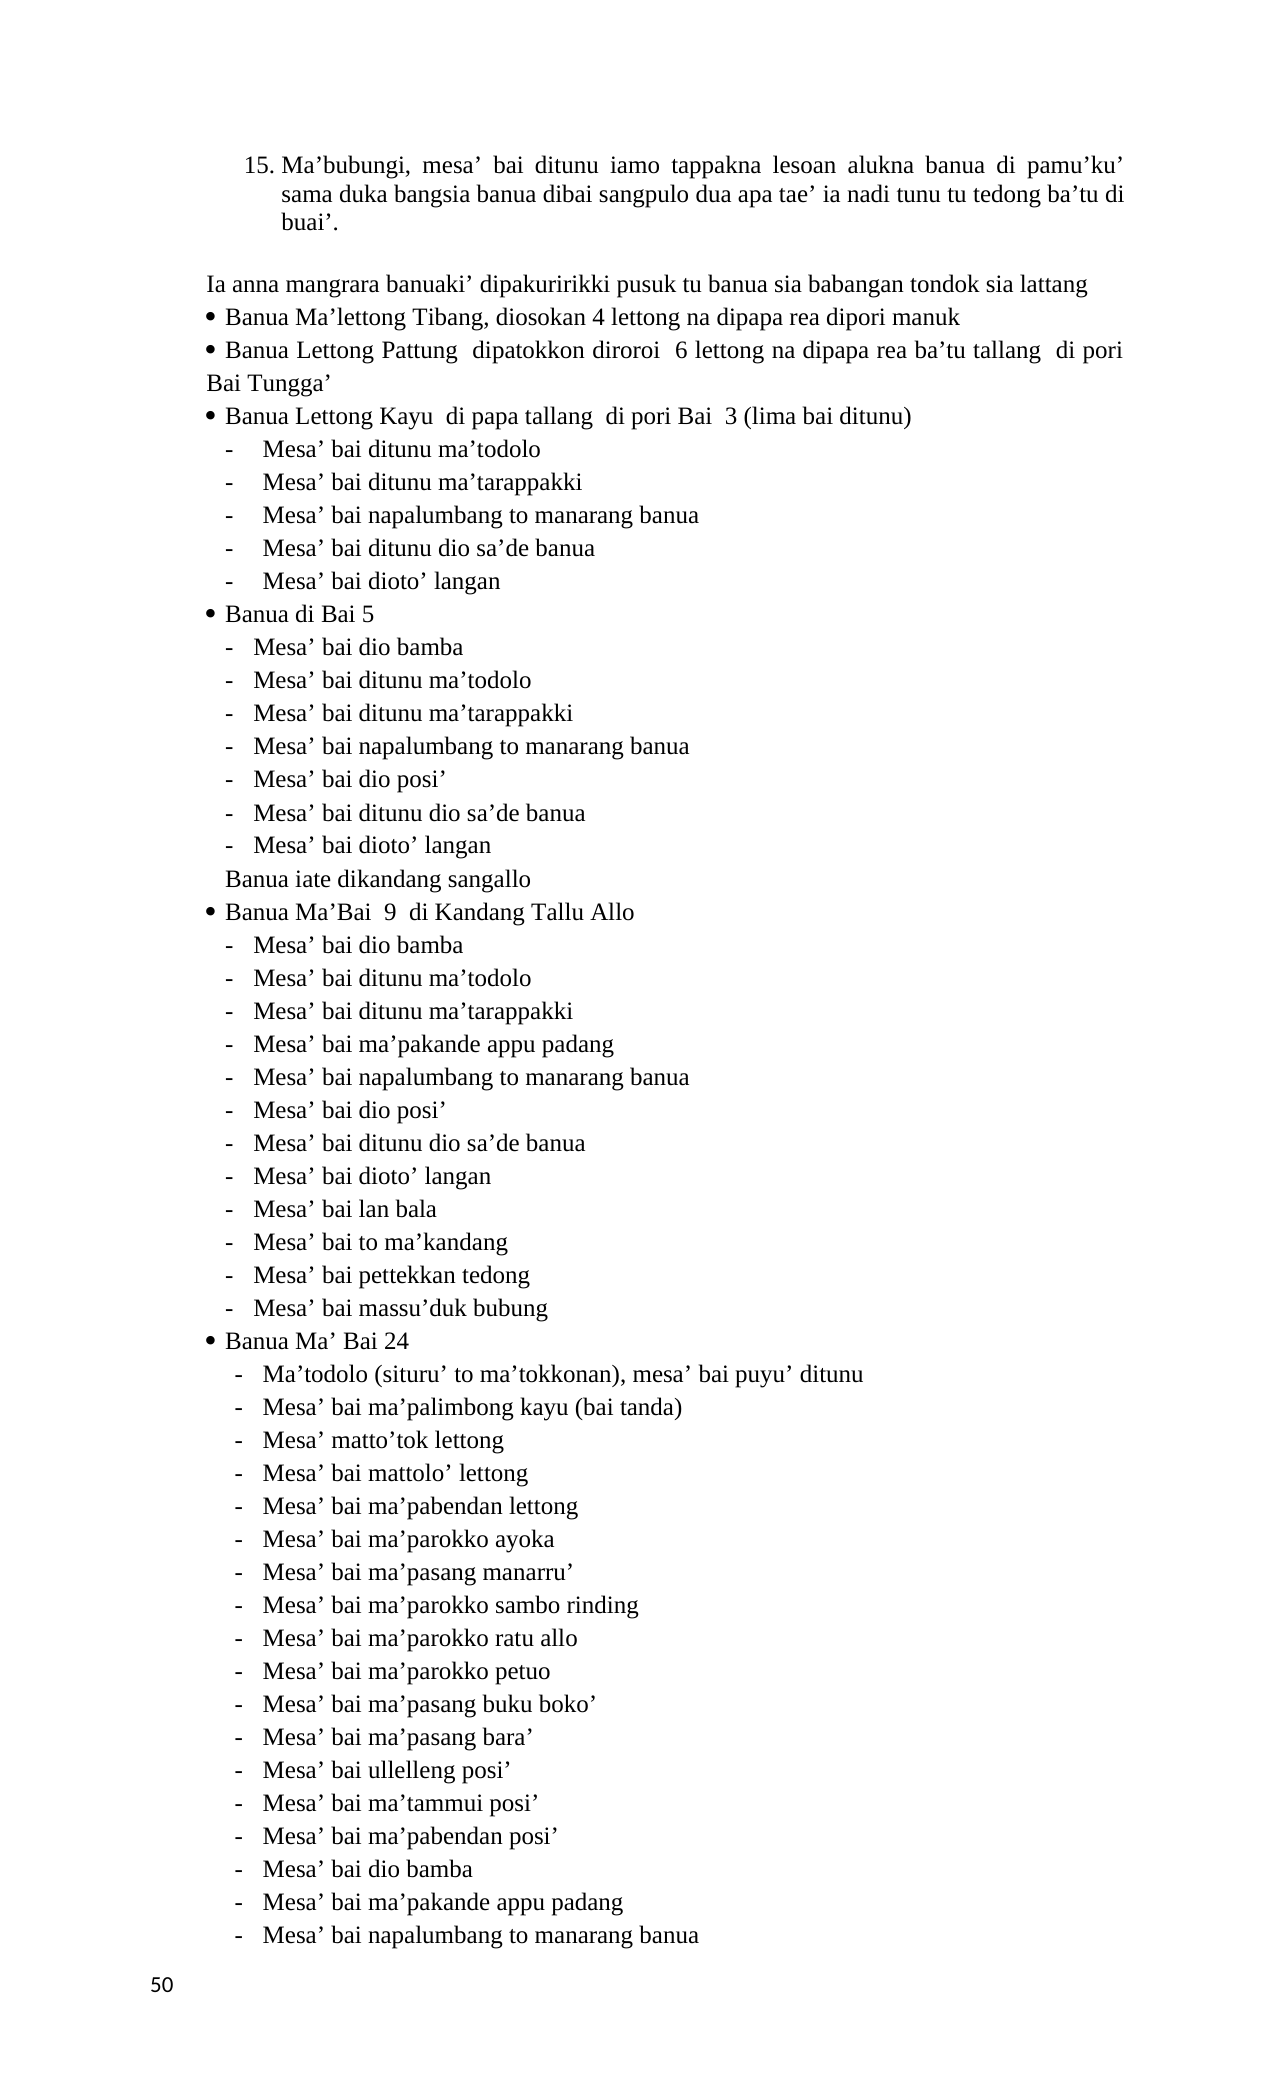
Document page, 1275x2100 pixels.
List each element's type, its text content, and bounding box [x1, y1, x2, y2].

list Mesa’ bai napalumbang to manarang banua [234, 1920, 1125, 1949]
list Banua di Bai 5 [206, 599, 1125, 628]
list Mesa’ bai ditunu dio sa’de banua [225, 1128, 1125, 1157]
list Mesa’ bai ditunu ma’todolo [225, 434, 1125, 463]
list Mesa’ bai mattolo’ lettong [234, 1458, 1125, 1487]
list Mesa’ bai ma’pasang buku boko’ [234, 1689, 1125, 1718]
list Banua Lettong Pattung dipatokkon diroroi 6 lettong na dipapa rea ba’tu tallang di pori Bai Tungga’ [206, 335, 1125, 397]
list Mesa’ bai ditunu ma’tarappakki [225, 467, 1125, 496]
list Mesa’ bai dio posi’ [225, 764, 1125, 793]
list Mesa’ bai dio bamba [225, 632, 1125, 661]
list Mesa’ bai ditunu ma’tarappakki [225, 698, 1125, 727]
list Mesa’ bai dioto’ langan [225, 1161, 1125, 1189]
list Banua Ma’lettong Tibang, diosokan 4 lettong na dipapa rea dipori manuk [206, 302, 1125, 331]
list Mesa’ bai ditunu dio sa’de banua [225, 798, 1125, 826]
list Mesa’ bai ditunu dio sa’de banua [225, 533, 1125, 562]
list Mesa’ bai ma’pasang bara’ [234, 1722, 1125, 1751]
text Banua iate dikandang sangallo [225, 864, 1125, 892]
list Mesa’ bai ma’tammui posi’ [234, 1788, 1125, 1817]
list Mesa’ bai napalumbang to manarang banua [225, 732, 1125, 760]
list Banua Ma’ Bai 24 [206, 1326, 1125, 1355]
list Mesa’ bai ma’pakande appu padang [234, 1887, 1125, 1916]
list Mesa’ bai ma’parokko sambo rinding [234, 1590, 1125, 1619]
list Ma’todolo (situru’ to ma’tokkonan), mesa’ bai puyu’ ditunu [234, 1359, 1125, 1388]
list Mesa’ bai ma’parokko ratu allo [234, 1623, 1125, 1652]
list Mesa’ bai dioto’ langan [225, 831, 1125, 859]
list Banua Ma’Bai 9 di Kandang Tallu Allo [206, 897, 1125, 925]
list Mesa’ bai massu’duk bubung [225, 1293, 1125, 1322]
list Mesa’ matto’tok lettong [234, 1425, 1125, 1454]
list Mesa’ bai ma’pabendan posi’ [234, 1821, 1125, 1850]
list Mesa’ bai ditunu ma’tarappakki [225, 996, 1125, 1024]
list Mesa’ bai ullelleng posi’ [234, 1755, 1125, 1784]
list Mesa’ bai ma’parokko petuo [234, 1656, 1125, 1685]
list Mesa’ bai dio bamba [234, 1854, 1125, 1883]
list Mesa’ bai to ma’kandang [225, 1227, 1125, 1256]
list Mesa’ bai pettekkan tedong [225, 1260, 1125, 1289]
list Mesa’ bai dio bamba [225, 930, 1125, 958]
list Mesa’ bai ma’palimbong kayu (bai tanda) [234, 1392, 1125, 1421]
list Mesa’ bai lan bala [225, 1194, 1125, 1223]
list Mesa’ bai dioto’ langan [225, 566, 1125, 595]
list Mesa’ bai napalumbang to manarang banua [225, 1062, 1125, 1091]
list Mesa’ bai ma’pabendan lettong [234, 1491, 1125, 1520]
list Mesa’ bai napalumbang to manarang banua [225, 500, 1125, 529]
list Mesa’ bai ma’parokko ayoka [234, 1524, 1125, 1553]
list Mesa’ bai ma’pasang manarru’ [234, 1557, 1125, 1586]
list Mesa’ bai dio posi’ [225, 1095, 1125, 1123]
text Ia anna mangrara banuaki’ dipakuririkki pusuk tu banua sia babangan tondok sia lattang [206, 269, 1125, 298]
list Ma’bubungi, mesa’ bai ditunu iamo tappakna lesoan alukna banua di pamu’ku’ sama duka bangsia banua dibai sangpulo dua apa tae’ ia nadi tunu tu tedong ba’tu di buai’. [244, 150, 1125, 236]
list Mesa’ bai ditunu ma’todolo [225, 963, 1125, 991]
list Mesa’ bai ma’pakande appu padang [225, 1029, 1125, 1057]
list Banua Lettong Kayu di papa tallang di pori Bai 3 (lima bai ditunu) [206, 401, 1125, 430]
list Mesa’ bai ditunu ma’todolo [225, 666, 1125, 694]
